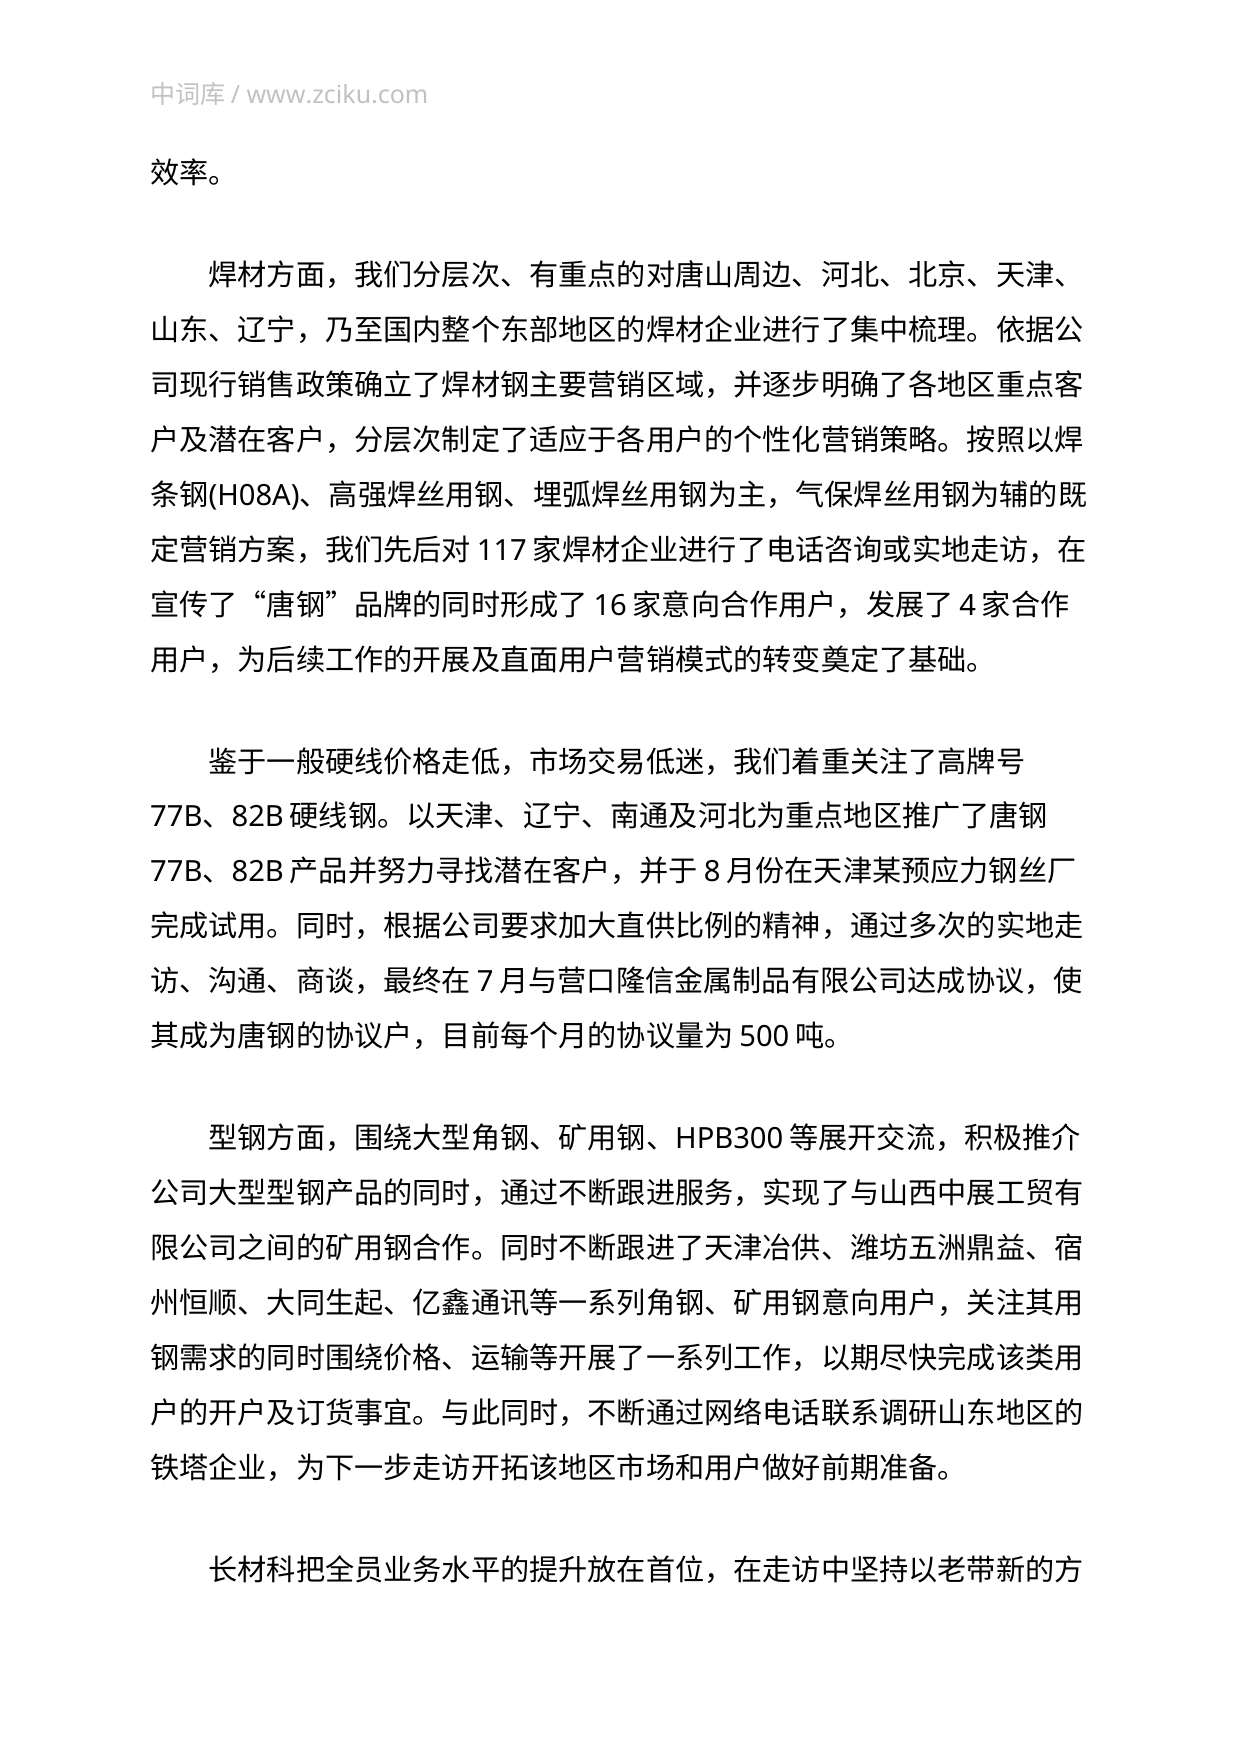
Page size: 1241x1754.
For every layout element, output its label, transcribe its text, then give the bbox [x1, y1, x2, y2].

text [150, 1546, 1090, 1588]
text 焊材方面，我们分层次、有重点的对唐山周边、河北、北京、天津、山东、辽宁，乃至国内整个东部地区的焊材企业进行了集中梳理。依据公司现行销售政策确立了焊材钢主要营销区域，并逐步明确了各地区重点客户及潜在客户，分层次制定了适应于各用户的个性化营销策略。按照以焊条钢(H08A)、高强焊丝用钢、埋弧焊丝用钢为主，气保焊丝用钢为辅的既定营销方案，我们先后对117家焊材企业进行了电话咨询或实地走访，在宣传了“唐钢”品牌的同时形成了16家意向合作用户，发展了4家合作用户，为后续工作的开展及直面用户营销模式的转变奠定了基础。 [150, 252, 1090, 679]
text 型钢方面，围绕大型角钢、矿用钢、HPB300等展开交流，积极推介公司大型型钢产品的同时，通过不断跟进服务，实现了与山西中展工贸有限公司之间的矿用钢合作。同时不断跟进了天津冶供、潍坊五洲鼎益、宿州恒顺、大同生起、亿鑫通讯等一系列角钢、矿用钢意向用户，关注其用钢需求的同时围绕价格、运输等开展了一系列工作，以期尽快完成该类用户的开户及订货事宜。与此同时，不断通过网络电话联系调研山东地区的铁塔企业，为下一步走访开拓该地区市场和用户做好前期准备。 [150, 1115, 1090, 1487]
text 鉴于一般硬线价格走低，市场交易低迷，我们着重关注了高牌号77B、82B硬线钢。以天津、辽宁、南通及河北为重点地区推广了唐钢77B、82B产品并努力寻找潜在客户，并于8月份在天津某预应力钢丝厂完成试用。同时，根据公司要求加大直供比例的精神，通过多次的实地走访、沟通、商谈，最终在7月与营口隆信金属制品有限公司达成协议，使其成为唐钢的协议户，目前每个月的协议量为500吨。 [150, 738, 1090, 1055]
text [150, 150, 1090, 192]
